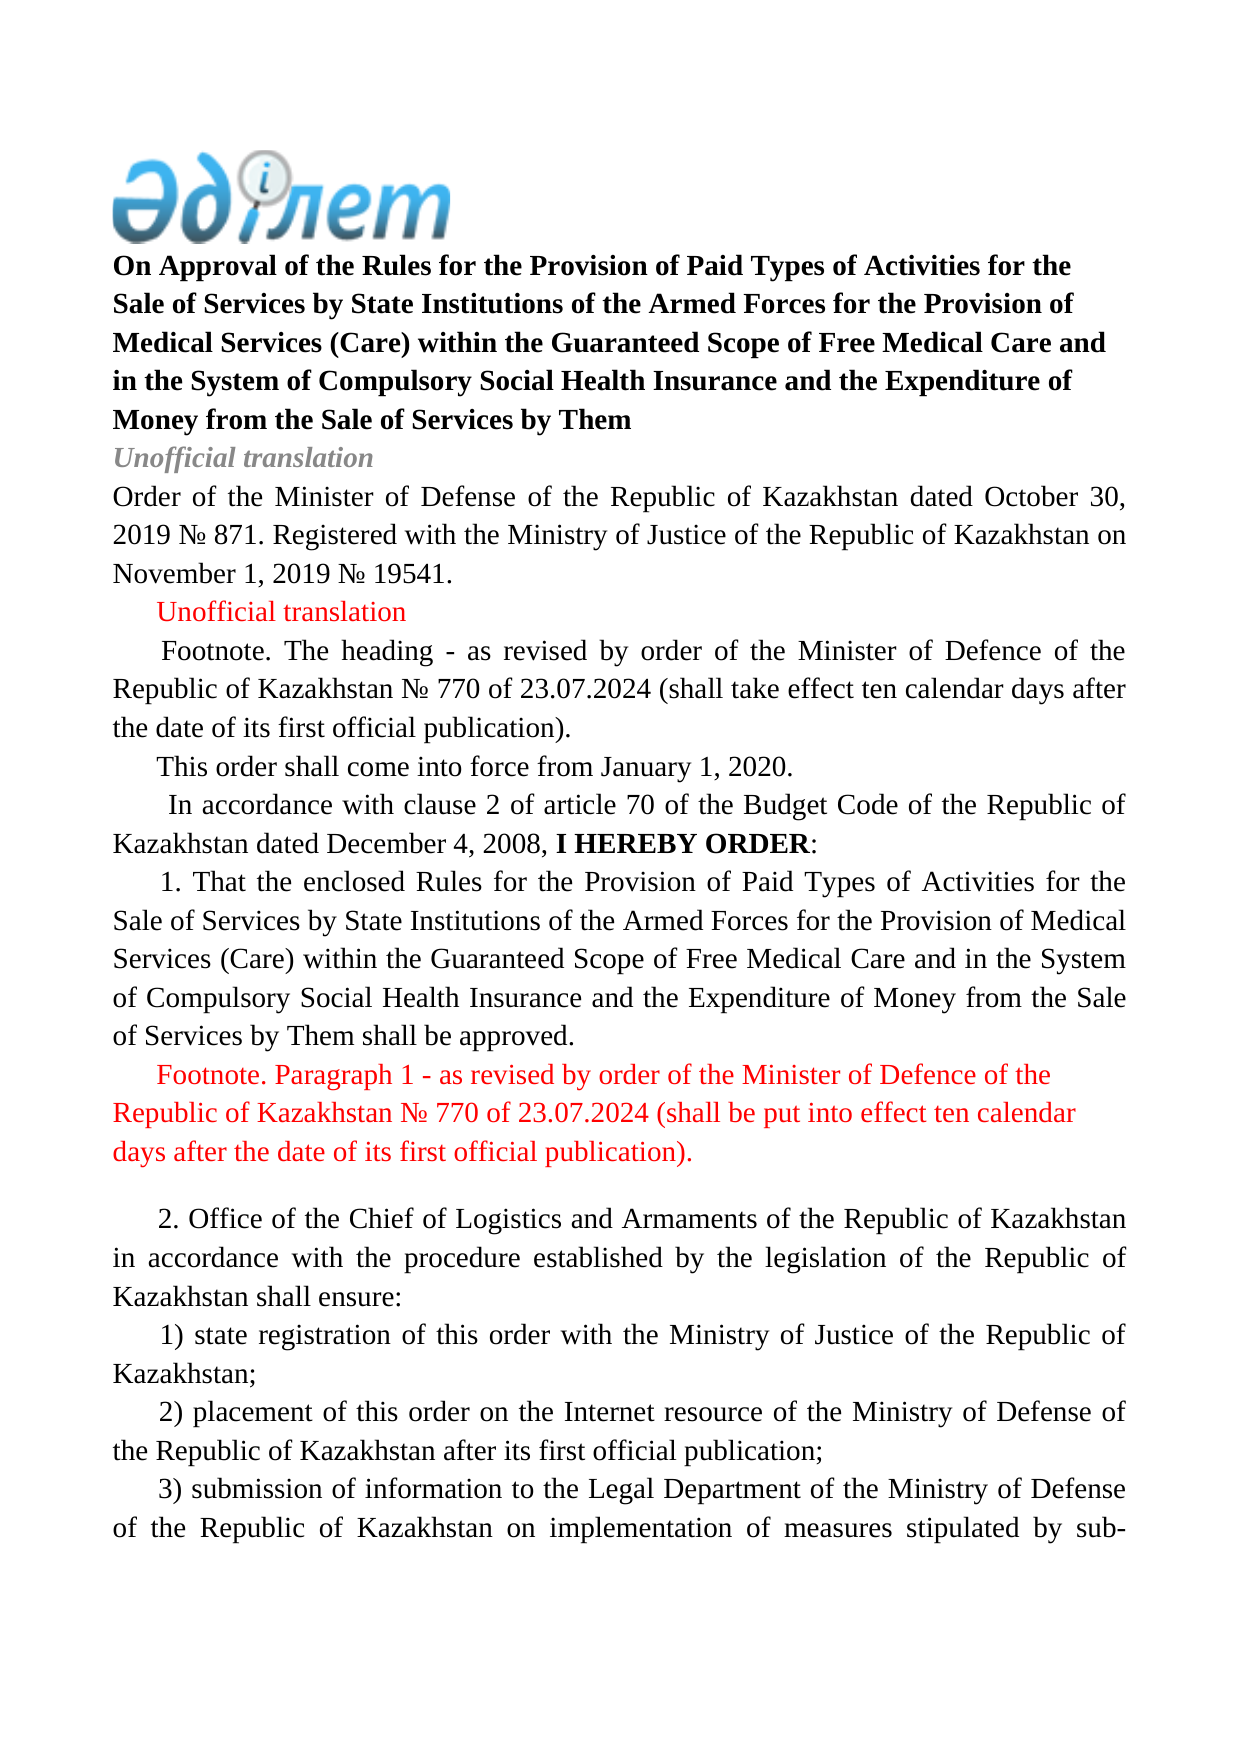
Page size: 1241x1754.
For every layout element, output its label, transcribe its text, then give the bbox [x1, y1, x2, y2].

text 1) state registration of this order with the Ministry of Justice of the Republic of Kazakhstan; [112, 1317, 1128, 1389]
text Footnote. Paragraph 1 - as revised by order of the Minister of Defence of the Republic of Kazakhstan № 770 of 23.07.2024 (shall be put into effect ten calendar days after the date of its first official publication). [112, 1057, 1128, 1198]
text Unofficial translation [112, 594, 1128, 628]
text Footnote. The heading - as revised by order of the Minister of Defence of the Republic of Kazakhstan № 770 of 23.07.2024 (shall take effect ten calendar days after the date of its first official publication). [112, 633, 1128, 744]
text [112, 1471, 1128, 1543]
text 2) placement of this order on the Internet resource of the Ministry of Defense of the Republic of Kazakhstan after its first official publication; [112, 1394, 1128, 1466]
text 2. Office of the Chief of Logistics and Armaments of the Republic of Kazakhstan in accordance with the procedure established by the legislation of the Republic of Kazakhstan shall ensure: [112, 1202, 1128, 1312]
picture [112, 150, 451, 244]
text Order of the Minister of Defense of the Republic of Kazakhstan dated October 30, 2019 № 871. Registered with the Ministry of Justice of the Republic of Kazakhstan on November 1, 2019 № 19541. [112, 479, 1128, 589]
text This order shall come into force from January 1, 2020. [112, 749, 1128, 782]
text In accordance with clause 2 of article 70 of the Budget Code of the Republic of Kazakhstan dated December 4, 2008, I HEREBY ORDER: [112, 787, 1128, 859]
text Unofficial translation [112, 440, 1128, 474]
text On Approval of the Rules for the Provision of Paid Types of Activities for the Sale of Services by State Institutions of the Armed Forces for the Provision of Medical Services (Care) within the Guaranteed Scope of Free Medical Care and in the System of Compulsory Social Health Insurance and the Expenditure of Money from the Sale of Services by Them [112, 248, 1128, 435]
text 1. That the enclosed Rules for the Provision of Paid Types of Activities for the Sale of Services by State Institutions of the Armed Forces for the Provision of Medical Services (Care) within the Guaranteed Scope of Free Medical Care and in the System of Compulsory Social Health Insurance and the Expenditure of Money from the Sale of Services by Them shall be approved. [112, 864, 1128, 1052]
